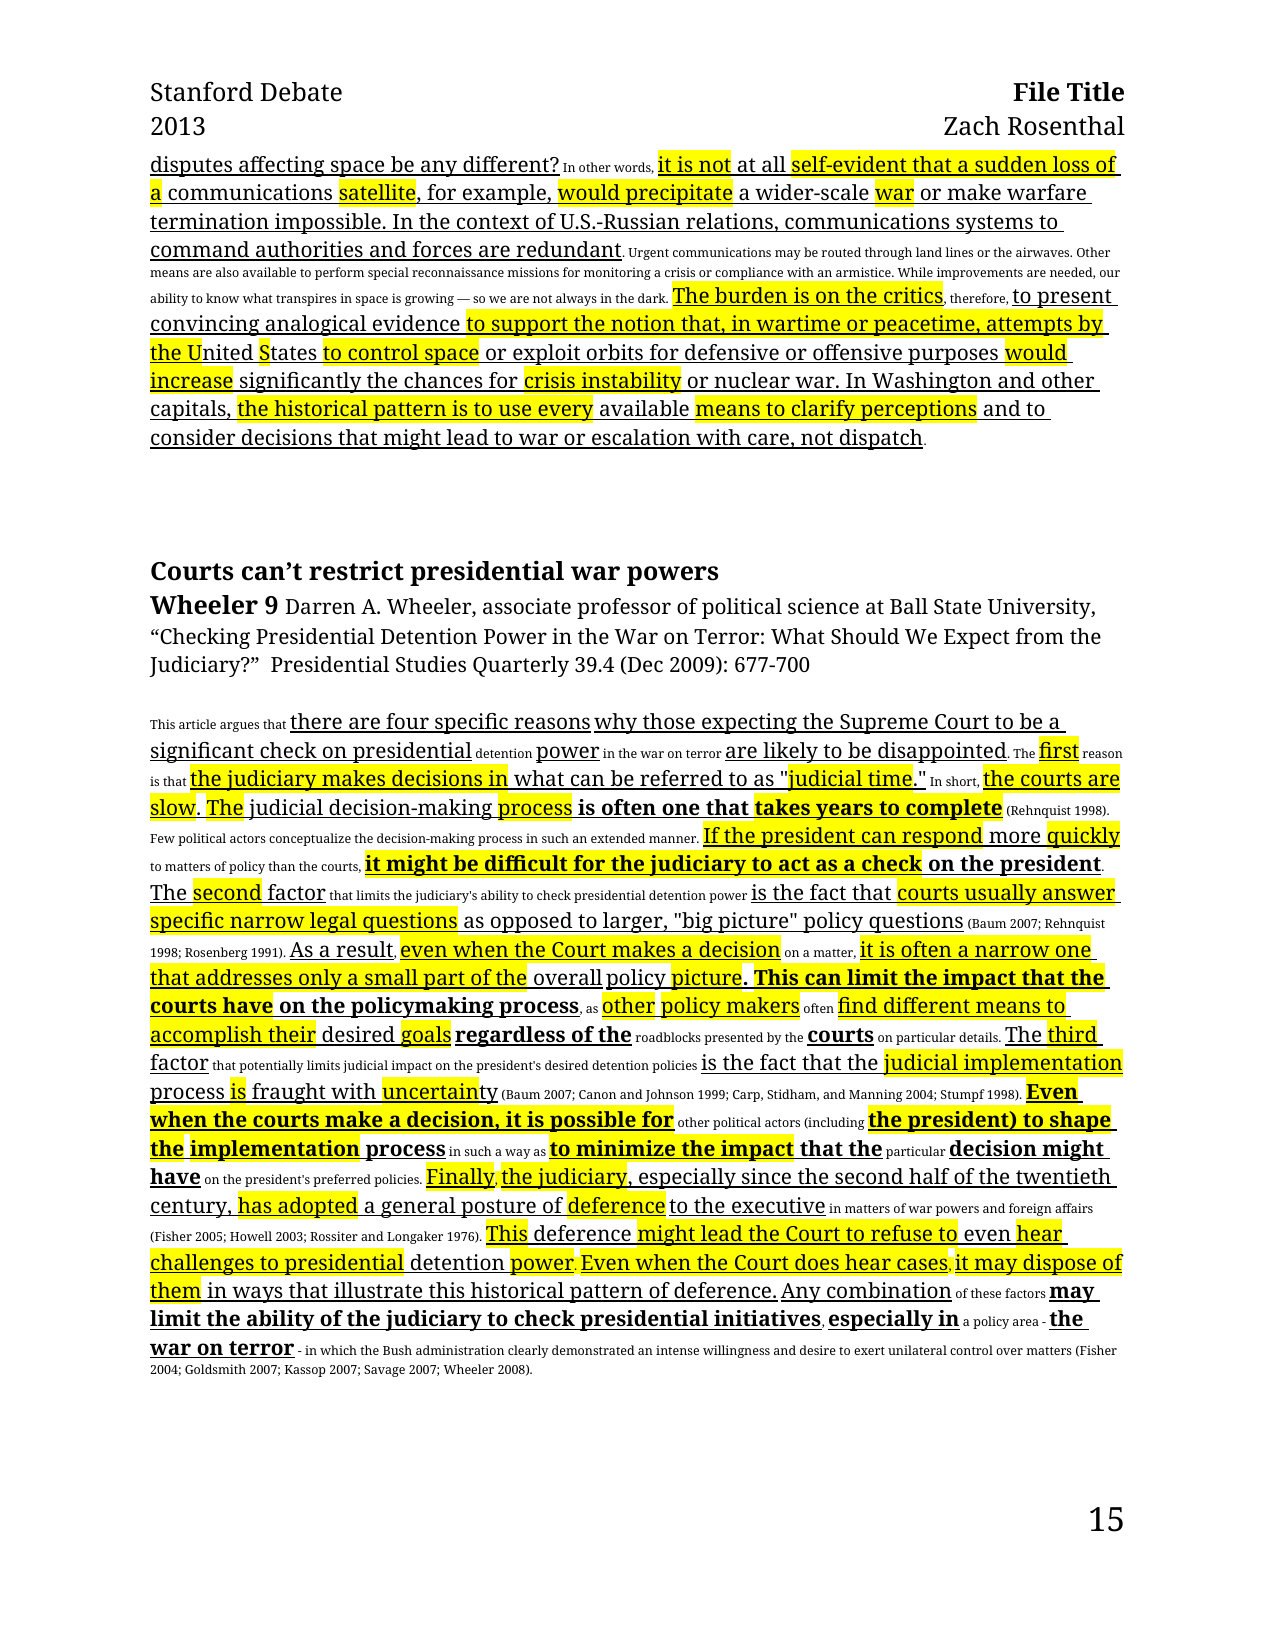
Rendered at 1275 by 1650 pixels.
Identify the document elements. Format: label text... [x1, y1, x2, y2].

text This article argues that there are four specific reasons why those expecting the Supreme Court to be a significant check on presidential detention power in the war on terror are likely to be disappointed. The first reason is that the judiciary makes decisions in what can be referred to as "judicial time." In short, the courts are slow. The judicial decision-making process is often one that takes years to complete (Rehnquist 1998). Few political actors conceptualize the decision-making process in such an extended manner. If the president can respond more quickly to matters of policy than the courts, it might be difficult for the judiciary to act as a check on the president. The second factor that limits the judiciary's ability to check presidential detention power is the fact that courts usually answer specific narrow legal questions as opposed to larger, "big picture" policy questions (Baum 2007; Rehnquist 1998; Rosenberg 1991). As a result, even when the Court makes a decision on a matter, it is often a narrow one that addresses only a small part of the overall policy picture. This can limit the impact that the courts have on the policymaking process, as other policy makers often find different means to accomplish their desired goals regardless of the roadblocks presented by the courts on particular details. The third factor that potentially limits judicial impact on the president's desired detention policies is the fact that the judicial implementation process is fraught with uncertainty (Baum 2007; Canon and Johnson 1999; Carp, Stidham, and Manning 2004; Stumpf 1998). Even when the courts make a decision, it is possible for other political actors (including the president) to shape the implementation process in such a way as to minimize the impact that the particular decision might have on the president's preferred policies. Finally, the judiciary, especially since the second half of the twentieth century, has adopted a general posture of deference to the executive in matters of war powers and foreign affairs (Fisher 2005; Howell 2003; Rossiter and Longaker 1976). This deference might lead the Court to refuse to even hear challenges to presidential detention power. Even when the Court does hear cases, it may dispose of them in ways that illustrate this historical pattern of deference. Any combination of these factors may limit the ability of the judiciary to check presidential initiatives, especially in a policy area - the war on terror - in which the Bush administration clearly demonstrated an intense willingness and desire to exert unilateral control over matters (Fisher 2004; Goldsmith 2007; Kassop 2007; Savage 2007; Wheeler 2008). [150, 707, 1125, 1378]
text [150, 150, 1125, 451]
text Courts can’t restrict presidential war powers [150, 554, 1125, 588]
text Wheeler 9 Darren A. Wheeler, associate professor of political science at Ball State University, “Checking Presidential Detention Power in the War on Terror: What Should We Expect from the Judiciary?” Presidential Studies Quarterly 39.4 (Dec 2009): 677-700 [150, 588, 1125, 679]
